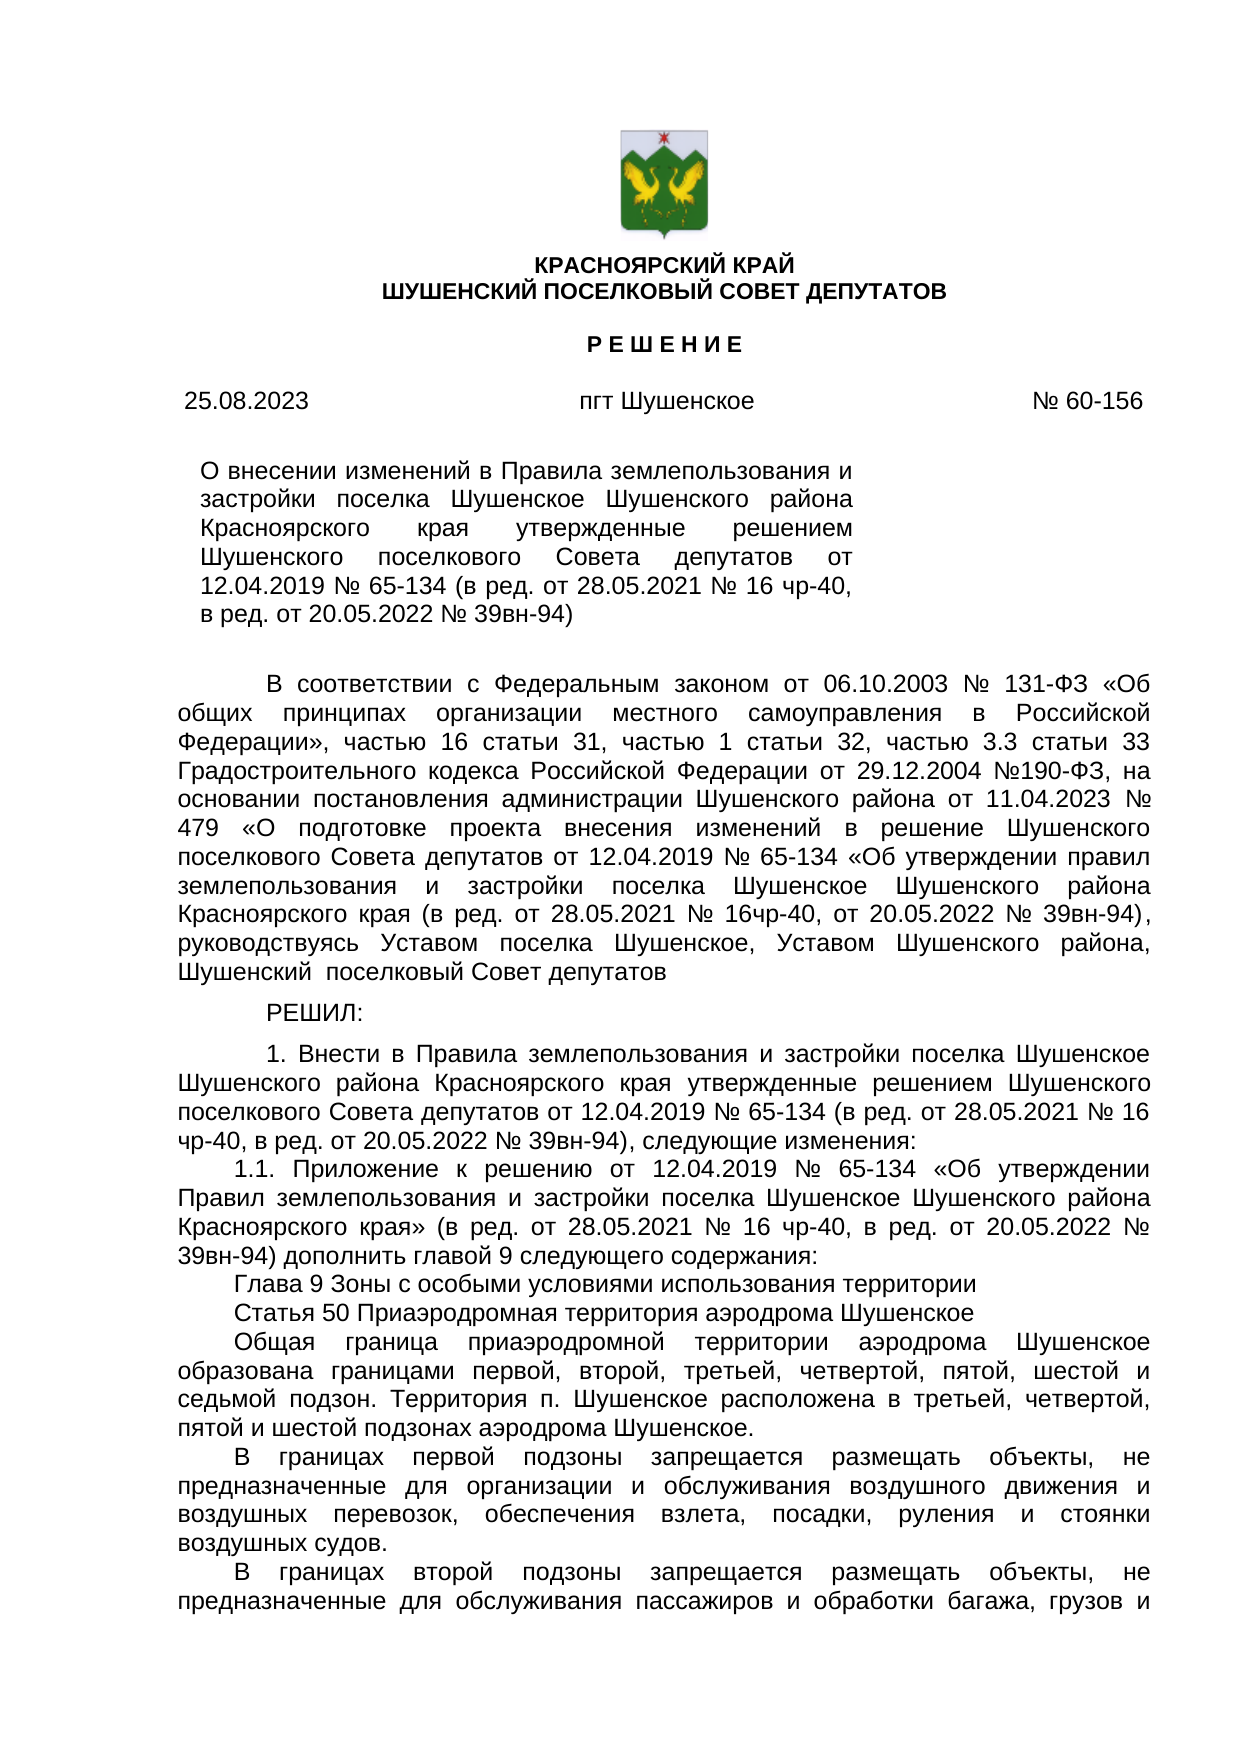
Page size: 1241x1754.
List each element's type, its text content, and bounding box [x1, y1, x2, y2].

title Статья 50 Приаэродромная территория аэродрома Шушенское [177, 1298, 1152, 1327]
title 1.1. Приложение к решению от 12.04.2019 № 65-134 «Об утверждении Правил землепользования и застройки поселка Шушенское Шушенского района Красноярского края» (в ред. от 28.05.2021 № 16 чр-40, в ред. от 20.05.2022 № 39вн-94) дополнить главой 9 следующего содержания: [177, 1154, 1152, 1269]
title Глава 9 Зоны с особыми условиями использования территории [177, 1269, 1152, 1298]
text В границах первой подзоны запрещается размещать объекты, не предназначенные для организации и обслуживания воздушного движения и воздушных перевозок, обеспечения взлета, посадки, руления и стоянки воздушных судов. [177, 1442, 1152, 1557]
table_header О внесении изменений в Правила землепользования и застройки поселка Шушенское Шушенского района Красноярского края утвержденные решением Шушенского поселкового Совета депутатов от 12.04.2019 № 65-134 (в ред. от 28.05.2021 № 16 чр-40, в ред. от 20.05.2022 № 39вн-94) [189, 456, 865, 628]
text РЕШИЛ: [177, 998, 1152, 1027]
text 1. Внести в Правила землепользования и застройки поселка Шушенское Шушенского района Красноярского края утвержденные решением Шушенского поселкового Совета депутатов от 12.04.2019 № 65-134 (в ред. от 28.05.2021 № 16 чр-40, в ред. от 20.05.2022 № 39вн-94), следующие изменения: [177, 1039, 1152, 1154]
text В соответствии с Федеральным законом от 06.10.2003 № 131-ФЗ «Об общих принципах организации местного самоуправления в Российской Федерации», частью 16 статьи 31, частью 1 статьи 32, частью 3.3 статьи 33 Градостроительного кодекса Российской Федерации от 29.12.2004 №190-ФЗ, на основании постановления администрации Шушенского района от 11.04.2023 № 479 «О подготовке проекта внесения изменений в решение Шушенского поселкового Совета депутатов от 12.04.2019 № 65-134 «Об утверждении правил землепользования и застройки поселка Шушенское Шушенского района Красноярского края (в ред. от 28.05.2021 № 16чр-40, от 20.05.2022 № 39вн-94), руководствуясь Уставом поселка Шушенское, Уставом Шушенского района, Шушенский поселковый Совет депутатов [177, 669, 1152, 986]
picture [620, 129, 709, 241]
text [177, 1557, 1152, 1614]
text Р Е Ш Е Н И Е [177, 331, 1152, 357]
text 25.08.2023 пгт Шушенское № 60-156 [177, 386, 1152, 414]
text ШУШЕНСКИЙ ПОСЕЛКОВЫЙ СОВЕТ ДЕПУТАТОВ [177, 278, 1152, 304]
text Общая граница приаэродромной территории аэродрома Шушенское образована границами первой, второй, третьей, четвертой, пятой, шестой и седьмой подзон. Территория п. Шушенское расположена в третьей, четвертой, пятой и шестой подзонах аэродрома Шушенское. [177, 1327, 1152, 1442]
text красноярский край [177, 252, 1152, 278]
